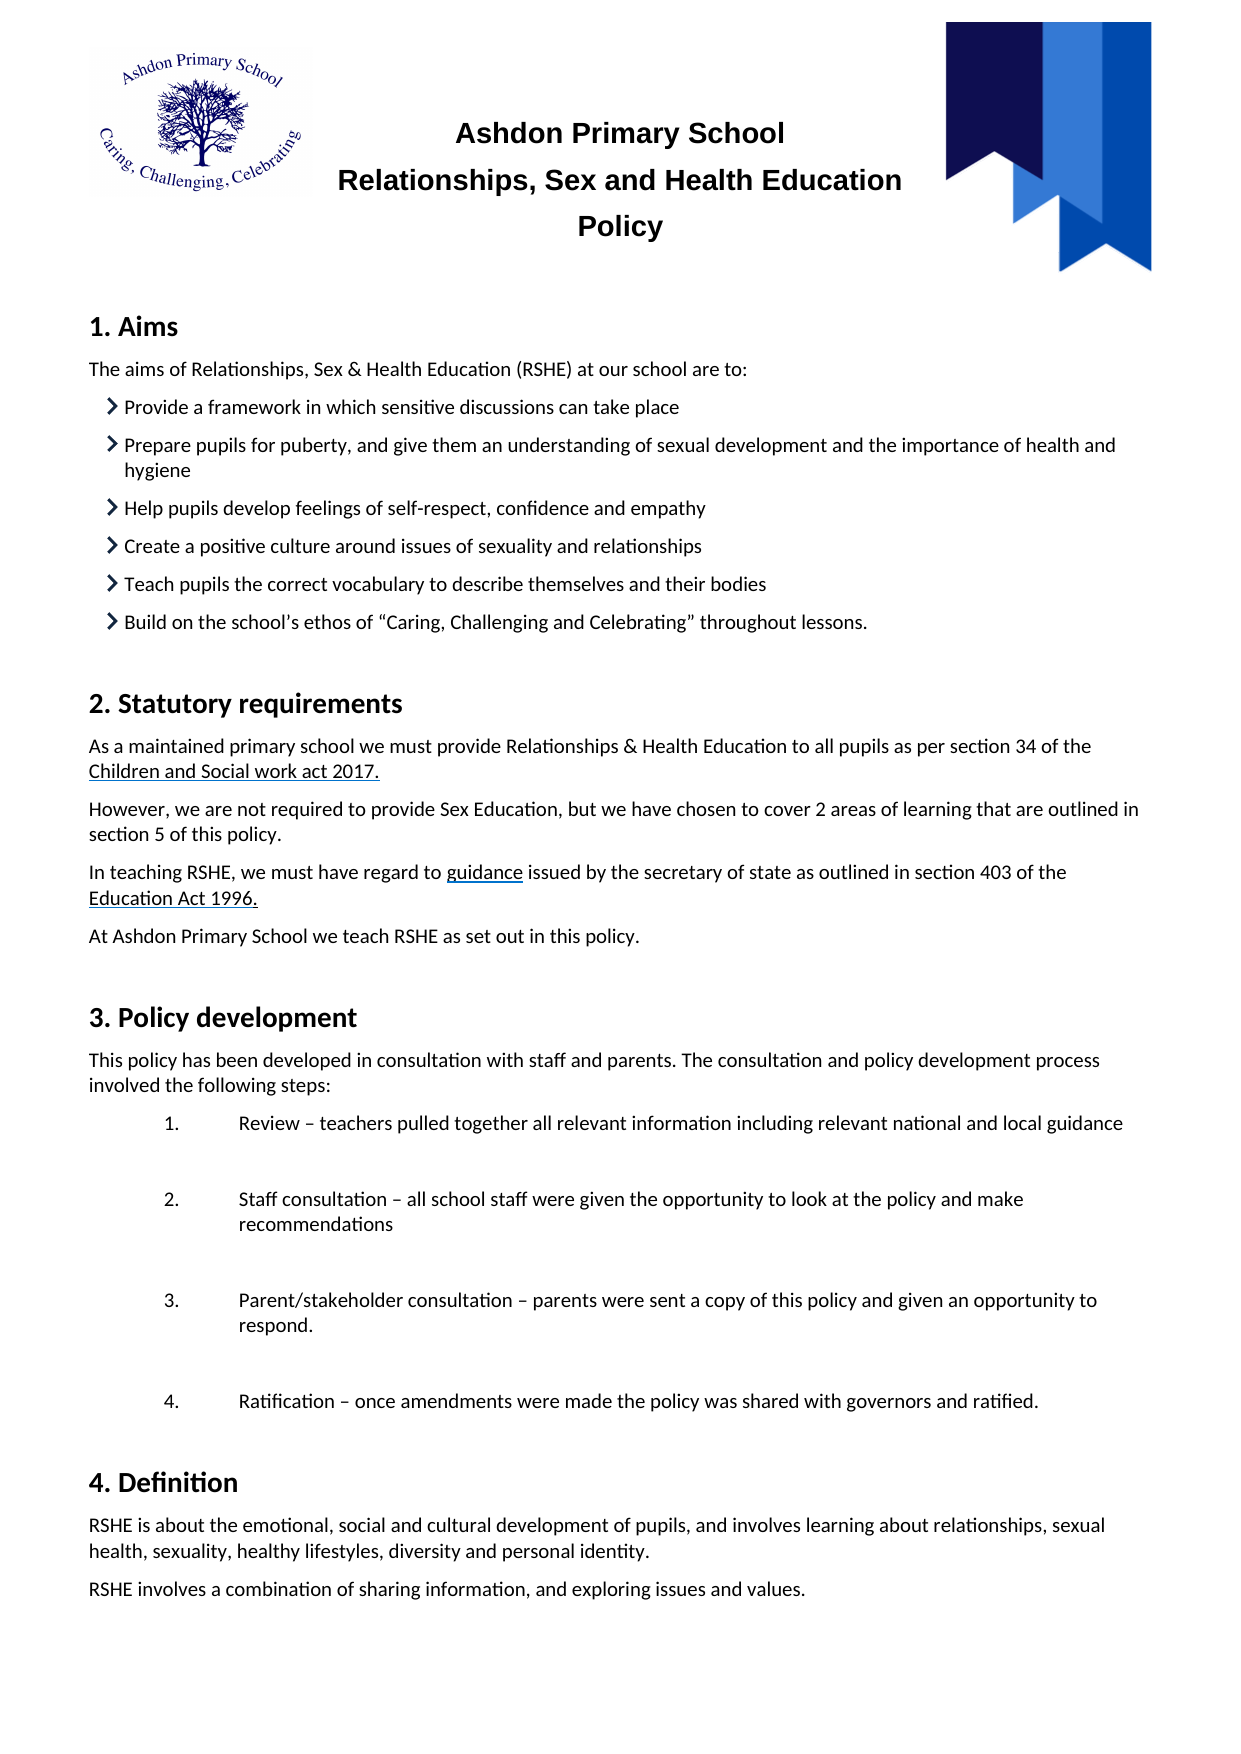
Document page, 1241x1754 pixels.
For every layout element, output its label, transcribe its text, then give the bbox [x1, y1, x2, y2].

text Ashdon Primary School [89, 117, 945, 150]
text RSHE is about the emotional, social and cultural development of pupils, and involves learning about relationships, sexual health, sexuality, healthy lifestyles, diversity and personal identity. [89, 1512, 1152, 1563]
picture [88, 47, 313, 197]
list Create a positive culture around issues of sexuality and relationships [106, 533, 1152, 558]
text Policy [89, 209, 945, 242]
picture [107, 574, 118, 592]
picture [107, 536, 118, 554]
list Ratification – once amendments were made the policy was shared with governors and ratified. [164, 1388, 1152, 1414]
text Relationships, Sex and Health Education [89, 163, 945, 196]
list Help pupils develop feelings of self-respect, confidence and empathy [106, 495, 1152, 521]
list Provide a framework in which sensitive discussions can take place [106, 394, 1152, 419]
text However, we are not required to provide Sex Education, but we have chosen to cover 2 areas of learning that are outlined in section 5 of this policy. [89, 796, 1152, 847]
list Review – teachers pulled together all relevant information including relevant national and local guidance [164, 1110, 1152, 1136]
list Staff consultation – all school staff were given the opportunity to look at the policy and make recommendations [164, 1186, 1152, 1237]
picture [107, 397, 118, 415]
subtitle 3. Policy development [89, 999, 1152, 1034]
picture [945, 22, 1152, 281]
picture [107, 498, 118, 516]
text RSHE involves a combination of sharing information, and exploring issues and values. [89, 1576, 1152, 1601]
picture [107, 435, 118, 452]
text As a maintained primary school we must provide Relationships & Health Education to all pupils as per section 34 of the Children and Social work act 2017. [89, 733, 1152, 784]
subtitle 2. Statutory requirements [89, 685, 1152, 720]
text This policy has been developed in consultation with staff and parents. The consultation and policy development process involved the following steps: [89, 1047, 1152, 1098]
list Teach pupils the correct vocabulary to describe themselves and their bodies [106, 571, 1152, 596]
picture [107, 612, 118, 630]
text The aims of Relationships, Sex & Health Education (RSHE) at our school are to: [89, 356, 1152, 381]
text At Ashdon Primary School we teach RSHE as set out in this policy. [89, 923, 1152, 948]
text In teaching RSHE, we must have regard to guidance issued by the secretary of state as outlined in section 403 of the Education Act 1996. [89, 859, 1152, 910]
list Parent/stakeholder consultation – parents were sent a copy of this policy and given an opportunity to respond. [164, 1287, 1152, 1338]
list Prepare pupils for puberty, and give them an understanding of sexual development and the importance of health and hygiene [106, 432, 1152, 483]
list Build on the school’s ethos of “Caring, Challenging and Celebrating” throughout lessons. [106, 609, 1152, 634]
subtitle 1. Aims [89, 308, 1152, 343]
subtitle 4. Definition [89, 1464, 1152, 1500]
